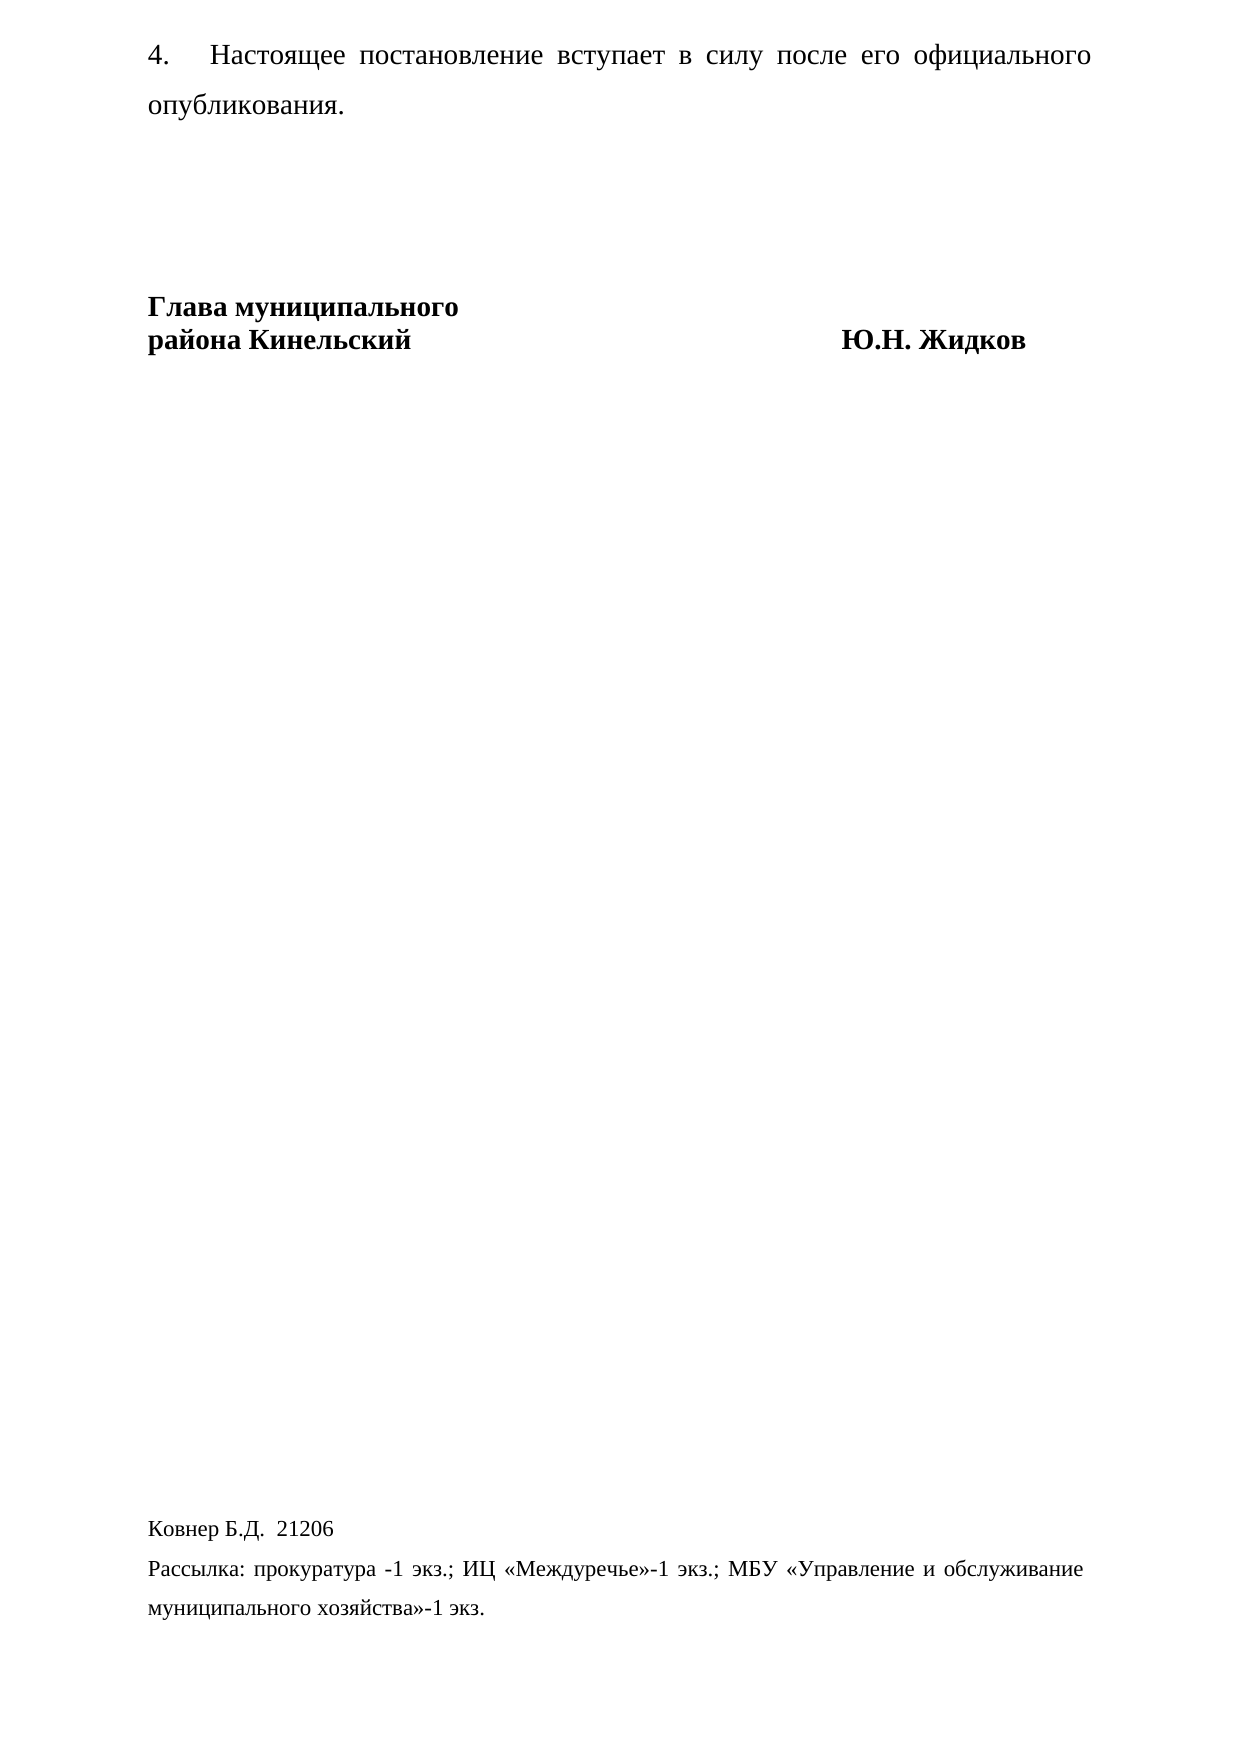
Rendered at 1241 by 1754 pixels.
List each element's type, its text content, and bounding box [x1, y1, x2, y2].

text Рассылка: прокуратура -1 экз.; ИЦ «Междуречье»-1 экз.; МБУ «Управление и обслуживание муниципального хозяйства»-1 экз. [148, 1555, 1085, 1621]
text 4. Настоящее постановление вступает в силу после его официального опубликования. [148, 37, 1092, 121]
text района Кинельский Ю.Н. Жидков [148, 322, 1104, 356]
text Глава муниципального [148, 289, 1104, 322]
text Ковнер Б.Д. 21206 [148, 1515, 1085, 1542]
